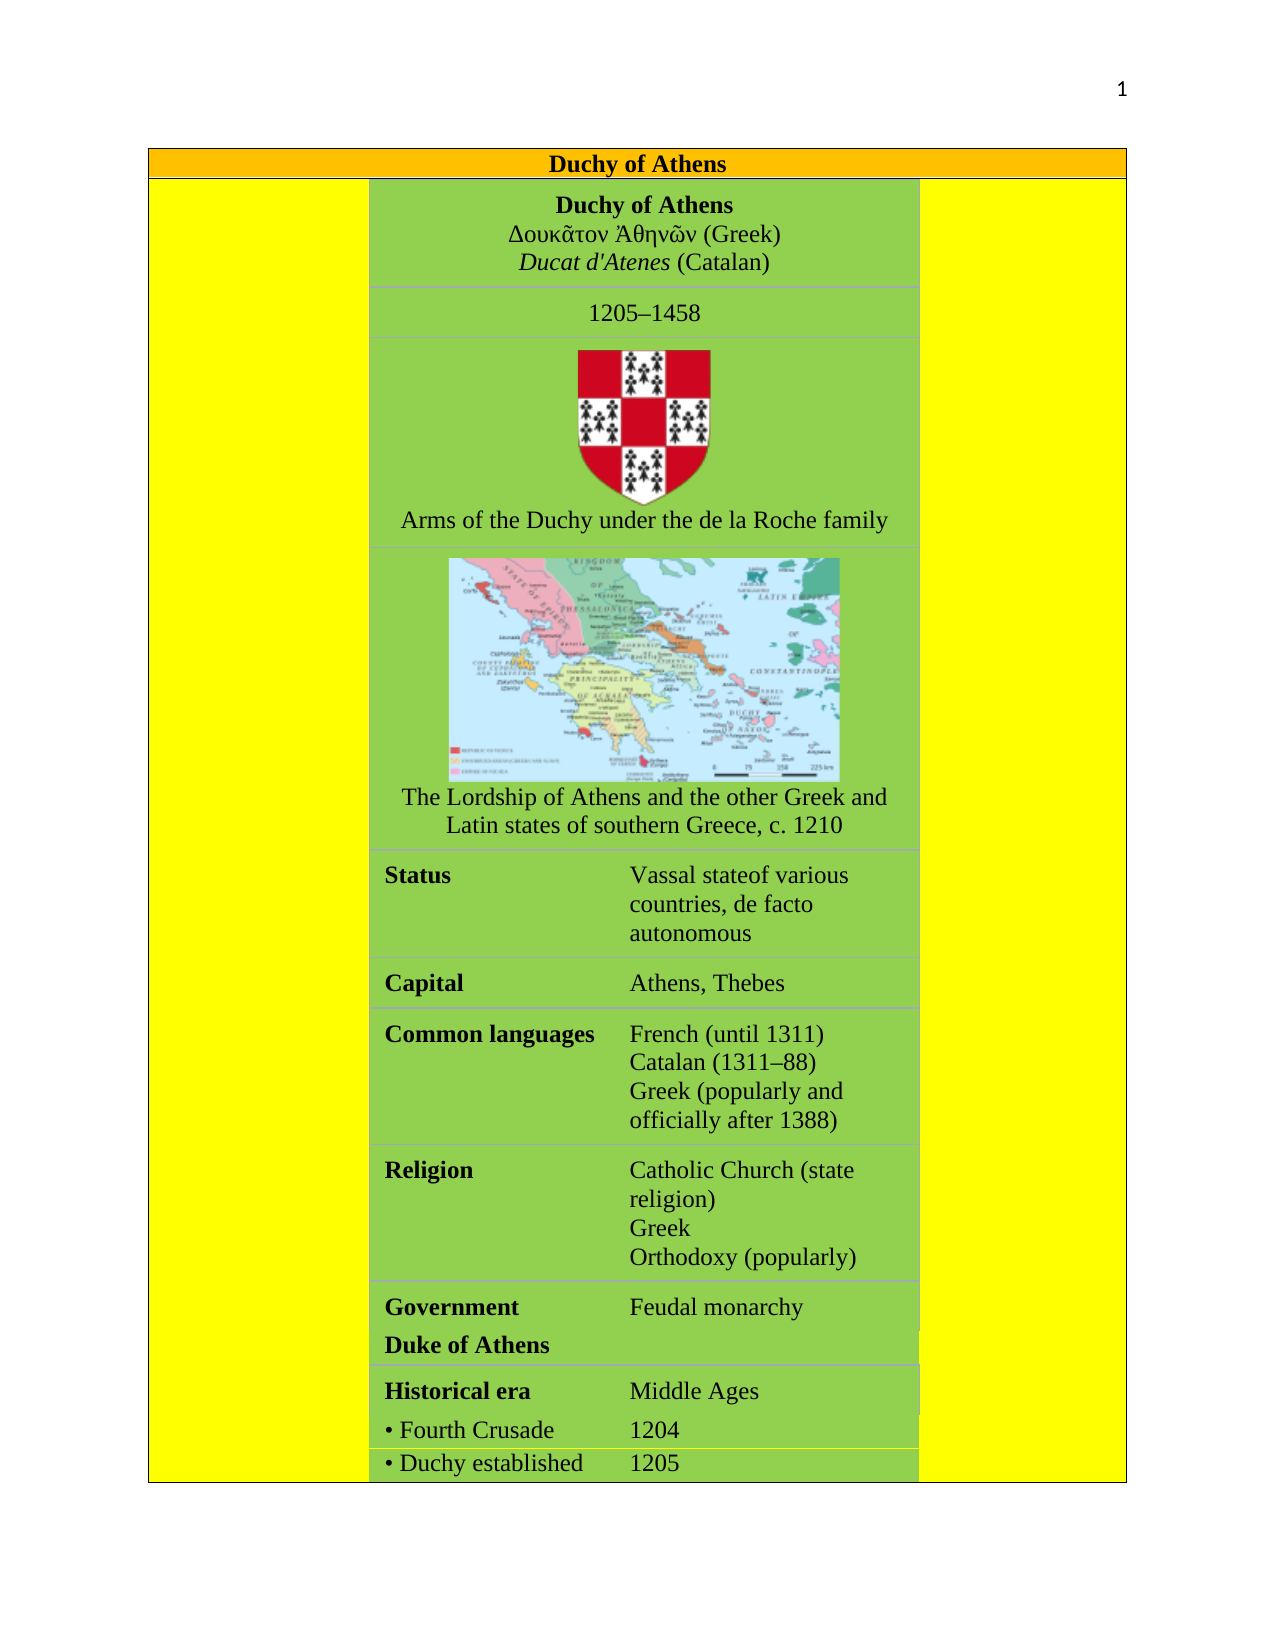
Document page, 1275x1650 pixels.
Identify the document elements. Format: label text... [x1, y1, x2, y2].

picture [448, 558, 840, 782]
picture [577, 350, 711, 506]
table_header Duchy of Athens [149, 149, 1126, 177]
table_cell [149, 179, 1126, 1482]
